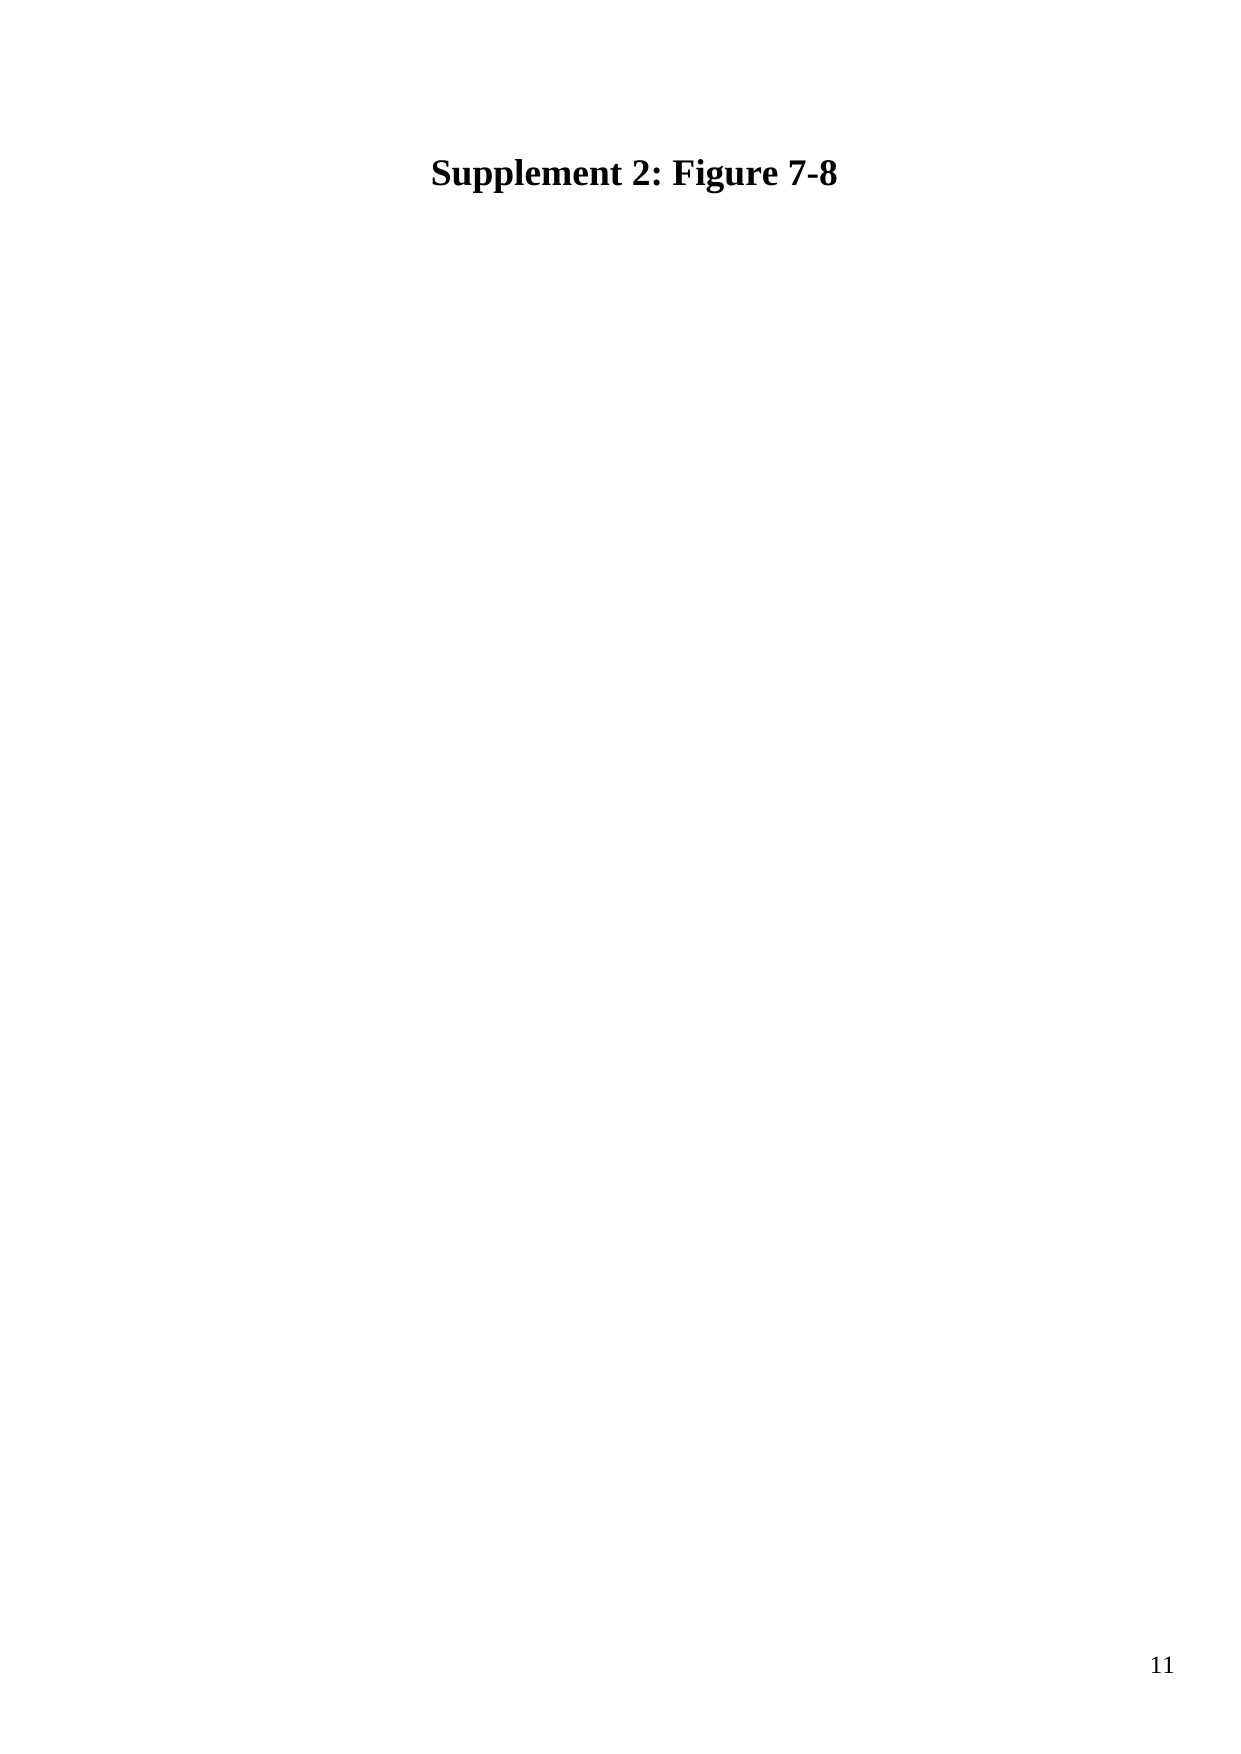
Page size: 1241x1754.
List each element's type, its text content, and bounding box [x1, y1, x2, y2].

text Supplement 2: Figure 7-8 [94, 150, 1174, 193]
